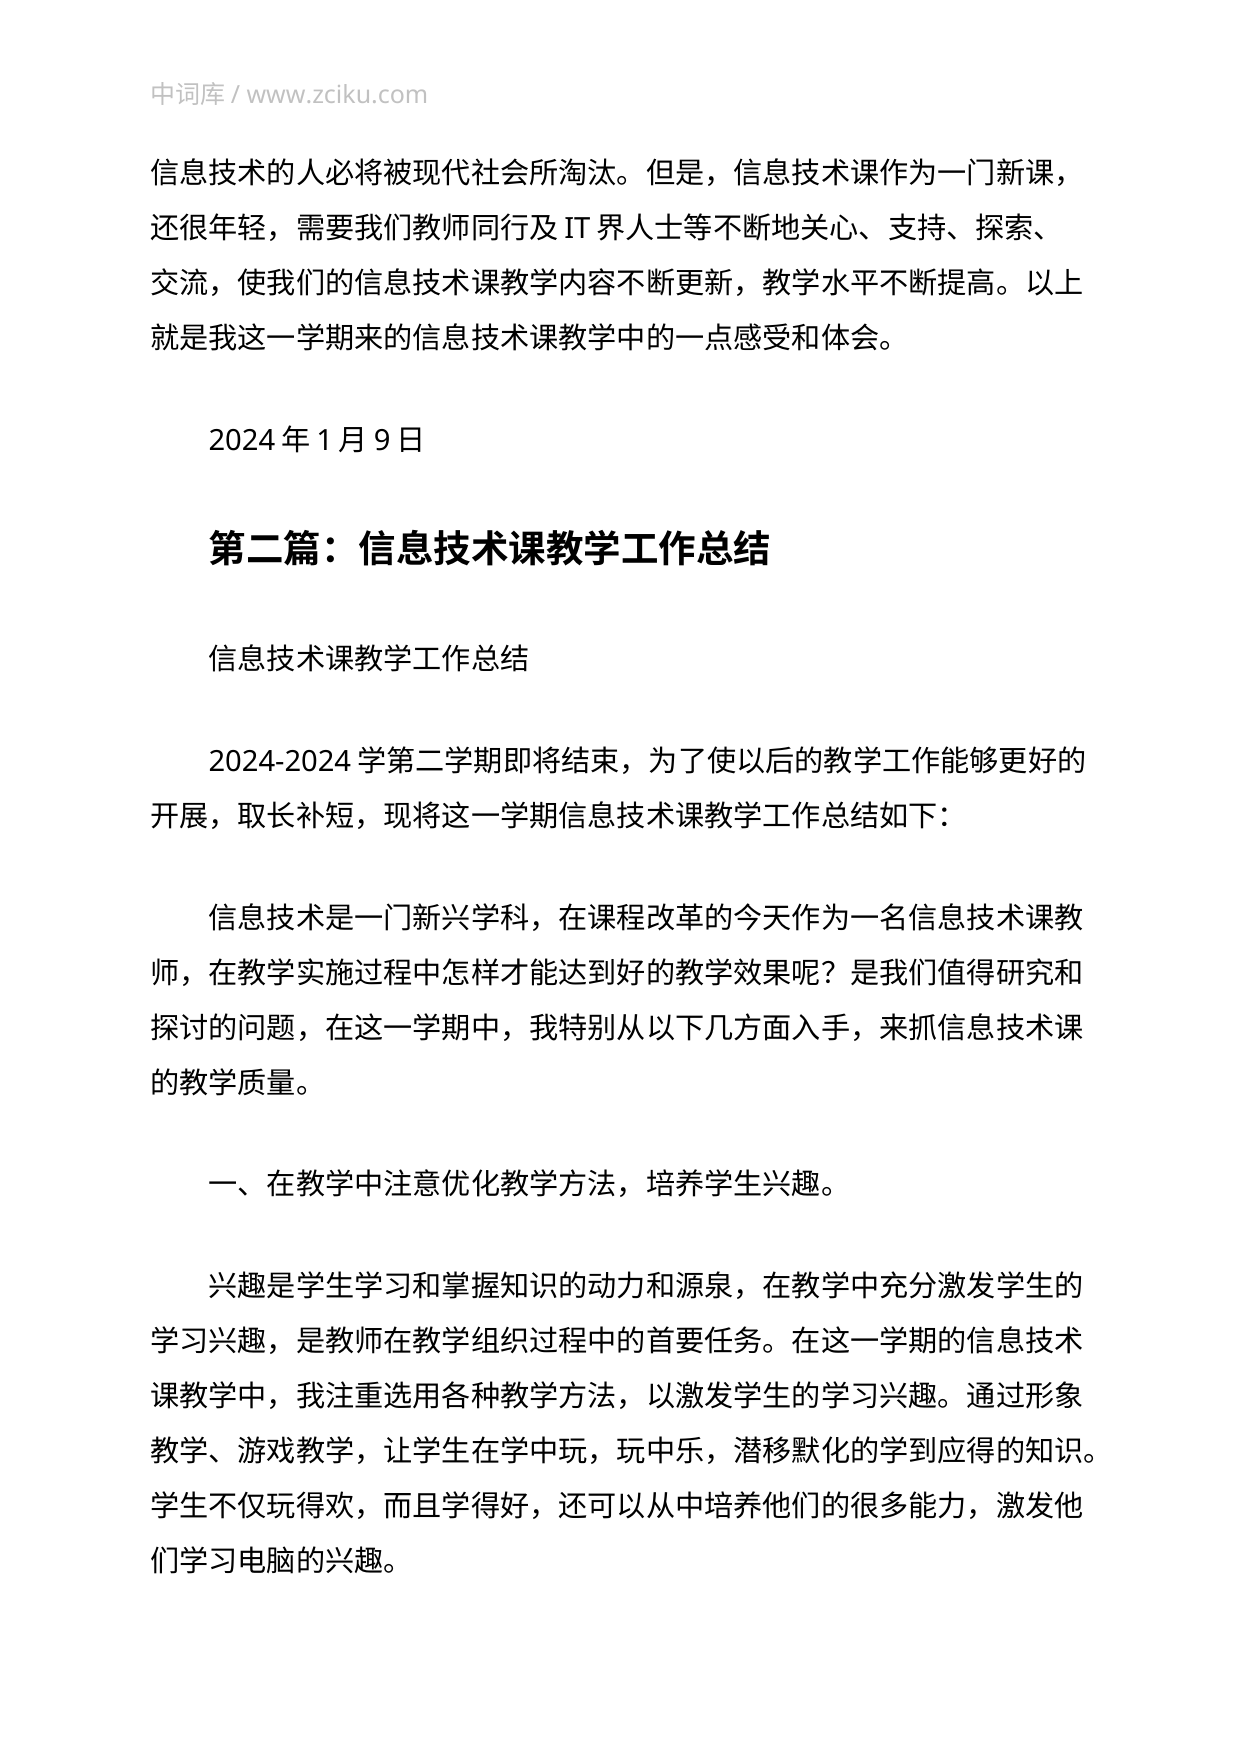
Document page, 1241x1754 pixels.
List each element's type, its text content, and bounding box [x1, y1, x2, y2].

text 第二篇：信息技术课教学工作总结 [150, 518, 1090, 573]
text 一、在教学中注意优化教学方法，培养学生兴趣。 [150, 1161, 1090, 1203]
text 信息技术是一门新兴学科，在课程改革的今天作为一名信息技术课教师，在教学实施过程中怎样才能达到好的教学效果呢？是我们值得研究和探讨的问题，在这一学期中，我特别从以下几方面入手，来抓信息技术课的教学质量。 [150, 894, 1090, 1101]
text 信息技术课教学工作总结 [150, 636, 1090, 678]
text 2024年1月9日 [150, 417, 1090, 459]
text 兴趣是学生学习和掌握知识的动力和源泉，在教学中充分激发学生的学习兴趣，是教师在教学组织过程中的首要任务。在这一学期的信息技术课教学中，我注重选用各种教学方法，以激发学生的学习兴趣。通过形象教学、游戏教学，让学生在学中玩，玩中乐，潜移默化的学到应得的知识。学生不仅玩得欢，而且学得好，还可以从中培养他们的很多能力，激发他们学习电脑的兴趣。 [150, 1263, 1090, 1579]
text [150, 150, 1090, 357]
text 2024-2024学第二学期即将结束，为了使以后的教学工作能够更好的开展，取长补短，现将这一学期信息技术课教学工作总结如下： [150, 738, 1090, 835]
